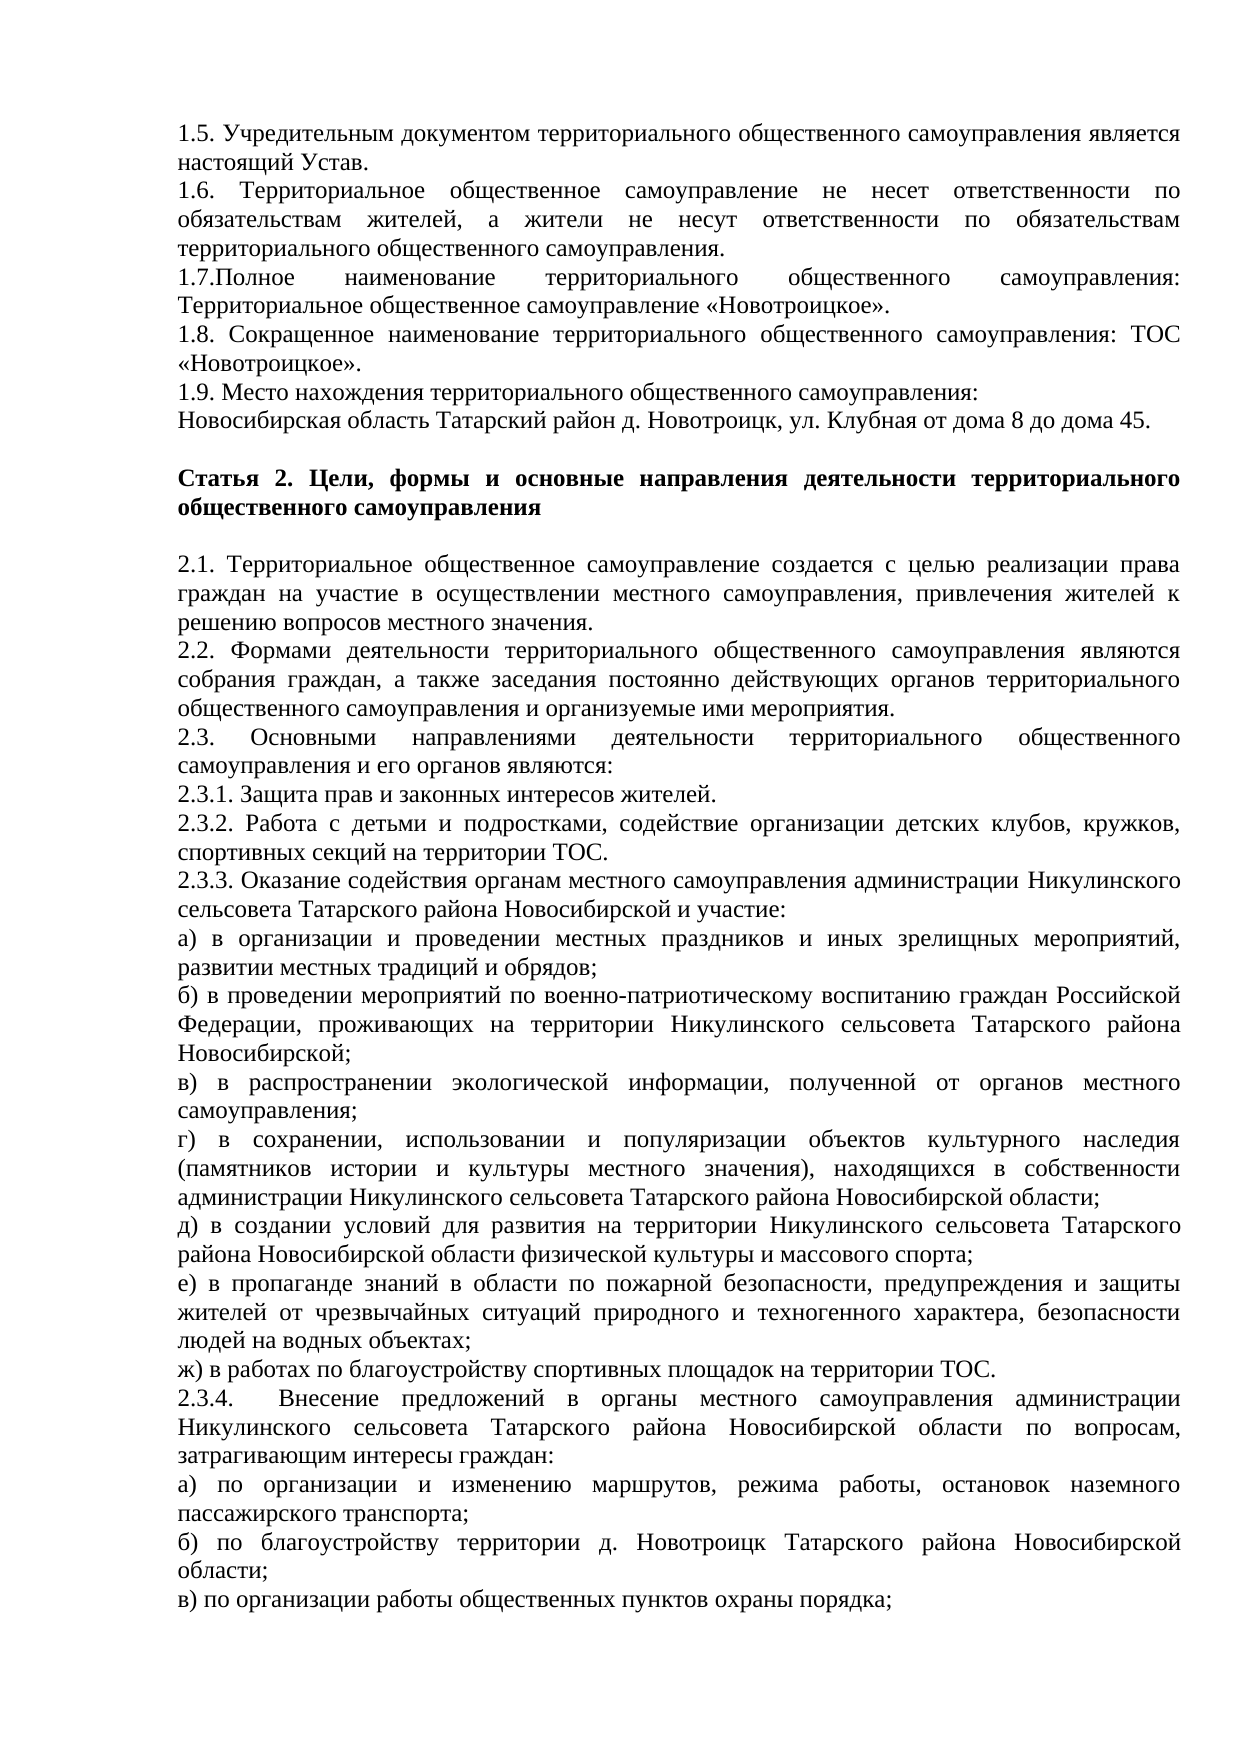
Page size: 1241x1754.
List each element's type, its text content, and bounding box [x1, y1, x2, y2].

text 2.2. Формами деятельности территориального общественного самоуправления являются собрания граждан, а также заседания постоянно действующих органов территориального общественного самоуправления и организуемые ими мероприятия. [177, 636, 1181, 722]
text а) в организации и проведении местных праздников и иных зрелищных мероприятий, развитии местных традиций и обрядов; [177, 923, 1181, 981]
text е) в пропаганде знаний в области по пожарной безопасности, предупреждения и защиты жителей от чрезвычайных ситуаций природного и техногенного характера, безопасности людей на водных объектах; [177, 1268, 1181, 1354]
text г) в сохранении, использовании и популяризации объектов культурного наследия (памятников истории и культуры местного значения), находящихся в собственности администрации Никулинского сельсовета Татарского района Новосибирской области; [177, 1124, 1181, 1211]
text 1.6. Территориальное общественное самоуправление не несет ответственности по обязательствам жителей, а жители не несут ответственности по обязательствам территориального общественного самоуправления. [177, 176, 1181, 262]
text Статья 2. Цели, формы и основные направления деятельности территориального общественного самоуправления [177, 463, 1181, 521]
text Новосибирская область Татарский район д. Новотроицк, ул. Клубная от дома 8 до дома 45. [177, 406, 1181, 434]
text 2.3.2. Работа с детьми и подростками, содействие организации детских клубов, кружков, спортивных секций на территории ТОС. [177, 808, 1181, 866]
text а) по организации и изменению маршрутов, режима работы, остановок наземного пассажирского транспорта; [177, 1469, 1181, 1527]
text 2.3.1. Защита прав и законных интересов жителей. [177, 779, 1181, 808]
text д) в создании условий для развития на территории Никулинского сельсовета Татарского района Новосибирской области физической культуры и массового спорта; [177, 1211, 1181, 1268]
text ж) в работах по благоустройству спортивных площадок на территории ТОС. [177, 1354, 1181, 1383]
text 2.1. Территориальное общественное самоуправление создается с целью реализации права граждан на участие в осуществлении местного самоуправления, привлечения жителей к решению вопросов местного значения. [177, 549, 1181, 636]
text 2.3.4. Внесение предложений в органы местного самоуправления администрации Никулинского сельсовета Татарского района Новосибирской области по вопросам, затрагивающим интересы граждан: [177, 1383, 1181, 1469]
text 1.7.Полное наименование территориального общественного самоуправления: Территориальное общественное самоуправление «Новотроицкое». [177, 262, 1181, 319]
text б) по благоустройству территории д. Новотроицк Татарского района Новосибирской области; [177, 1527, 1181, 1584]
text 1.9. Место нахождения территориального общественного самоуправления: [177, 377, 1181, 406]
text 2.3. Основными направлениями деятельности территориального общественного самоуправления и его органов являются: [177, 722, 1181, 779]
text б) в проведении мероприятий по военно-патриотическому воспитанию граждан Российской Федерации, проживающих на территории Никулинского сельсовета Татарского района Новосибирской; [177, 981, 1181, 1067]
text в) в распространении экологической информации, полученной от органов местного самоуправления; [177, 1067, 1181, 1124]
text 1.8. Сокращенное наименование территориального общественного самоуправления: ТОС «Новотроицкое». [177, 319, 1181, 377]
text 2.3.3. Оказание содействия органам местного самоуправления администрации Никулинского сельсовета Татарского района Новосибирской и участие: [177, 866, 1181, 923]
text 1.5. Учредительным документом территориального общественного самоуправления является настоящий Устав. [177, 118, 1181, 176]
text в) по организации работы общественных пунктов охраны порядка; [177, 1584, 1181, 1613]
